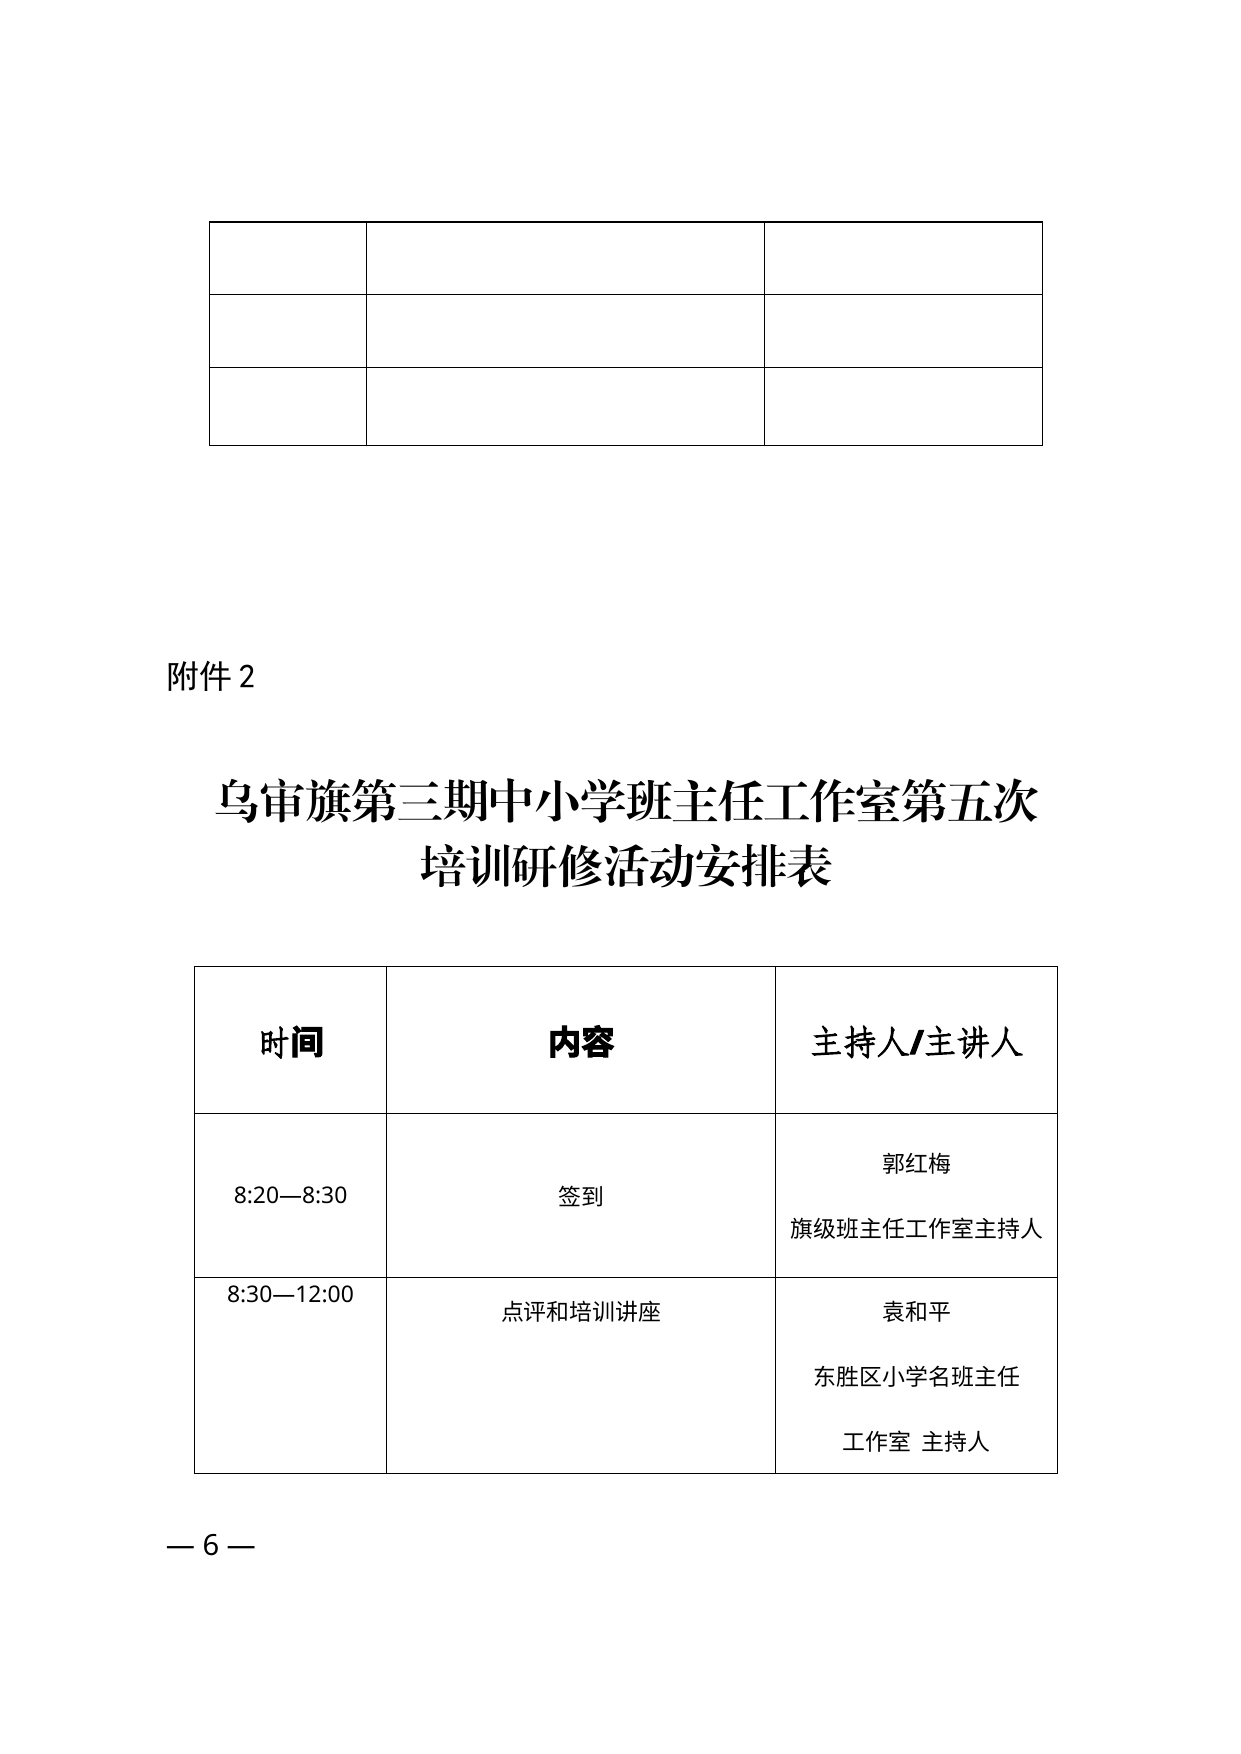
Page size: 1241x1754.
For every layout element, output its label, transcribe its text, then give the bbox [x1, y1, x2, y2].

table_cell [765, 223, 1042, 294]
table_cell 签到 [387, 1114, 775, 1277]
table_cell 8:20—8:30 [195, 1114, 386, 1277]
table_cell [210, 223, 366, 294]
table_cell [210, 368, 366, 445]
text 乌审旗第三期中小学班主任工作室第五次 [165, 771, 1087, 836]
table_cell 点评和培训讲座 [387, 1278, 775, 1473]
table_cell 8:30—12:00 [195, 1278, 386, 1473]
table_header 主持人/主讲人 [776, 967, 1057, 1113]
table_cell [776, 1278, 1057, 1473]
table_cell [367, 368, 764, 445]
table_cell [367, 223, 764, 294]
text 附件2 [165, 641, 1087, 706]
table_cell [367, 295, 764, 367]
table_header 内容 [387, 967, 775, 1113]
table_header 时间 [195, 967, 386, 1113]
text 培训研修活动安排表 [165, 836, 1087, 901]
table_cell [210, 295, 366, 367]
table_cell 郭红梅 旗级班主任工作室主持人 [776, 1114, 1057, 1277]
table_cell [765, 295, 1042, 367]
table_cell [765, 368, 1042, 445]
